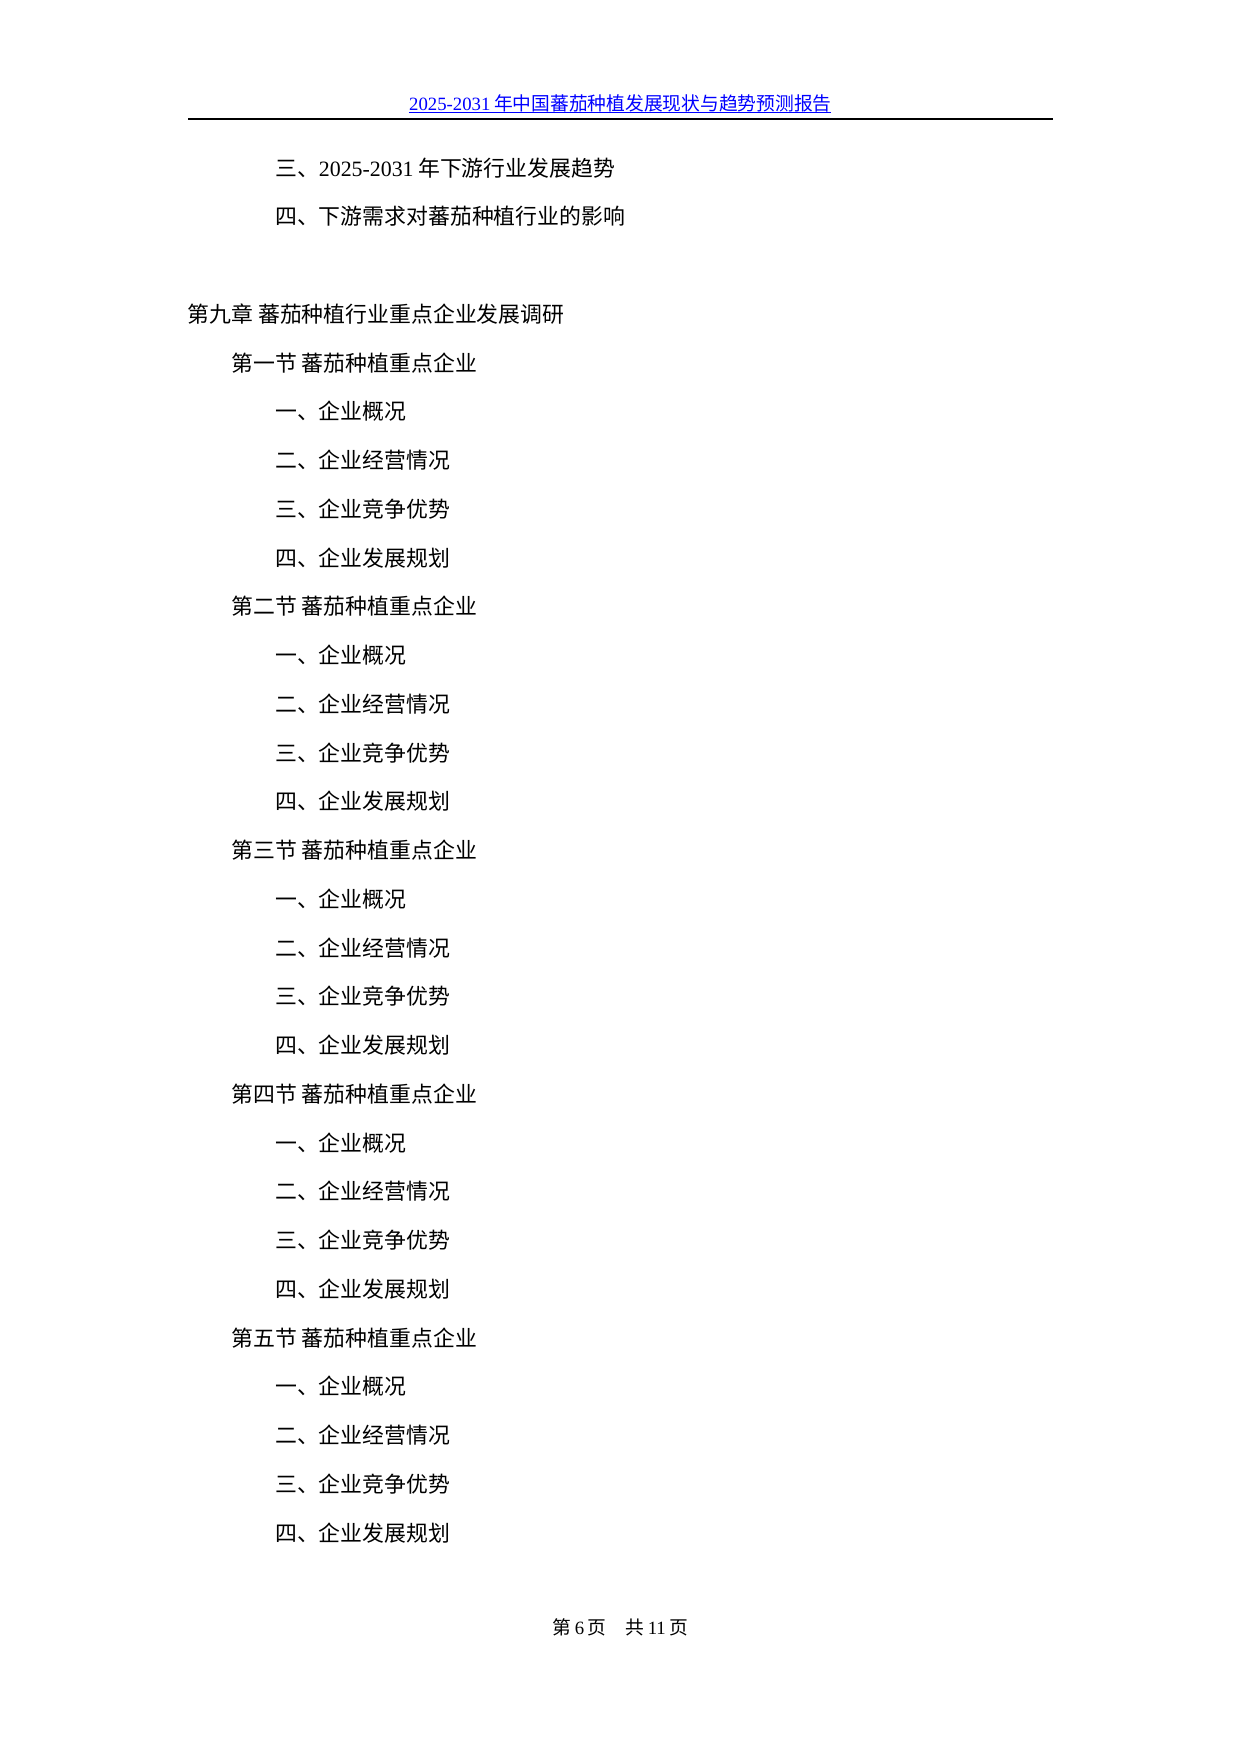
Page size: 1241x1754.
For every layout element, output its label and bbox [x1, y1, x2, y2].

text [187, 150, 1053, 1548]
